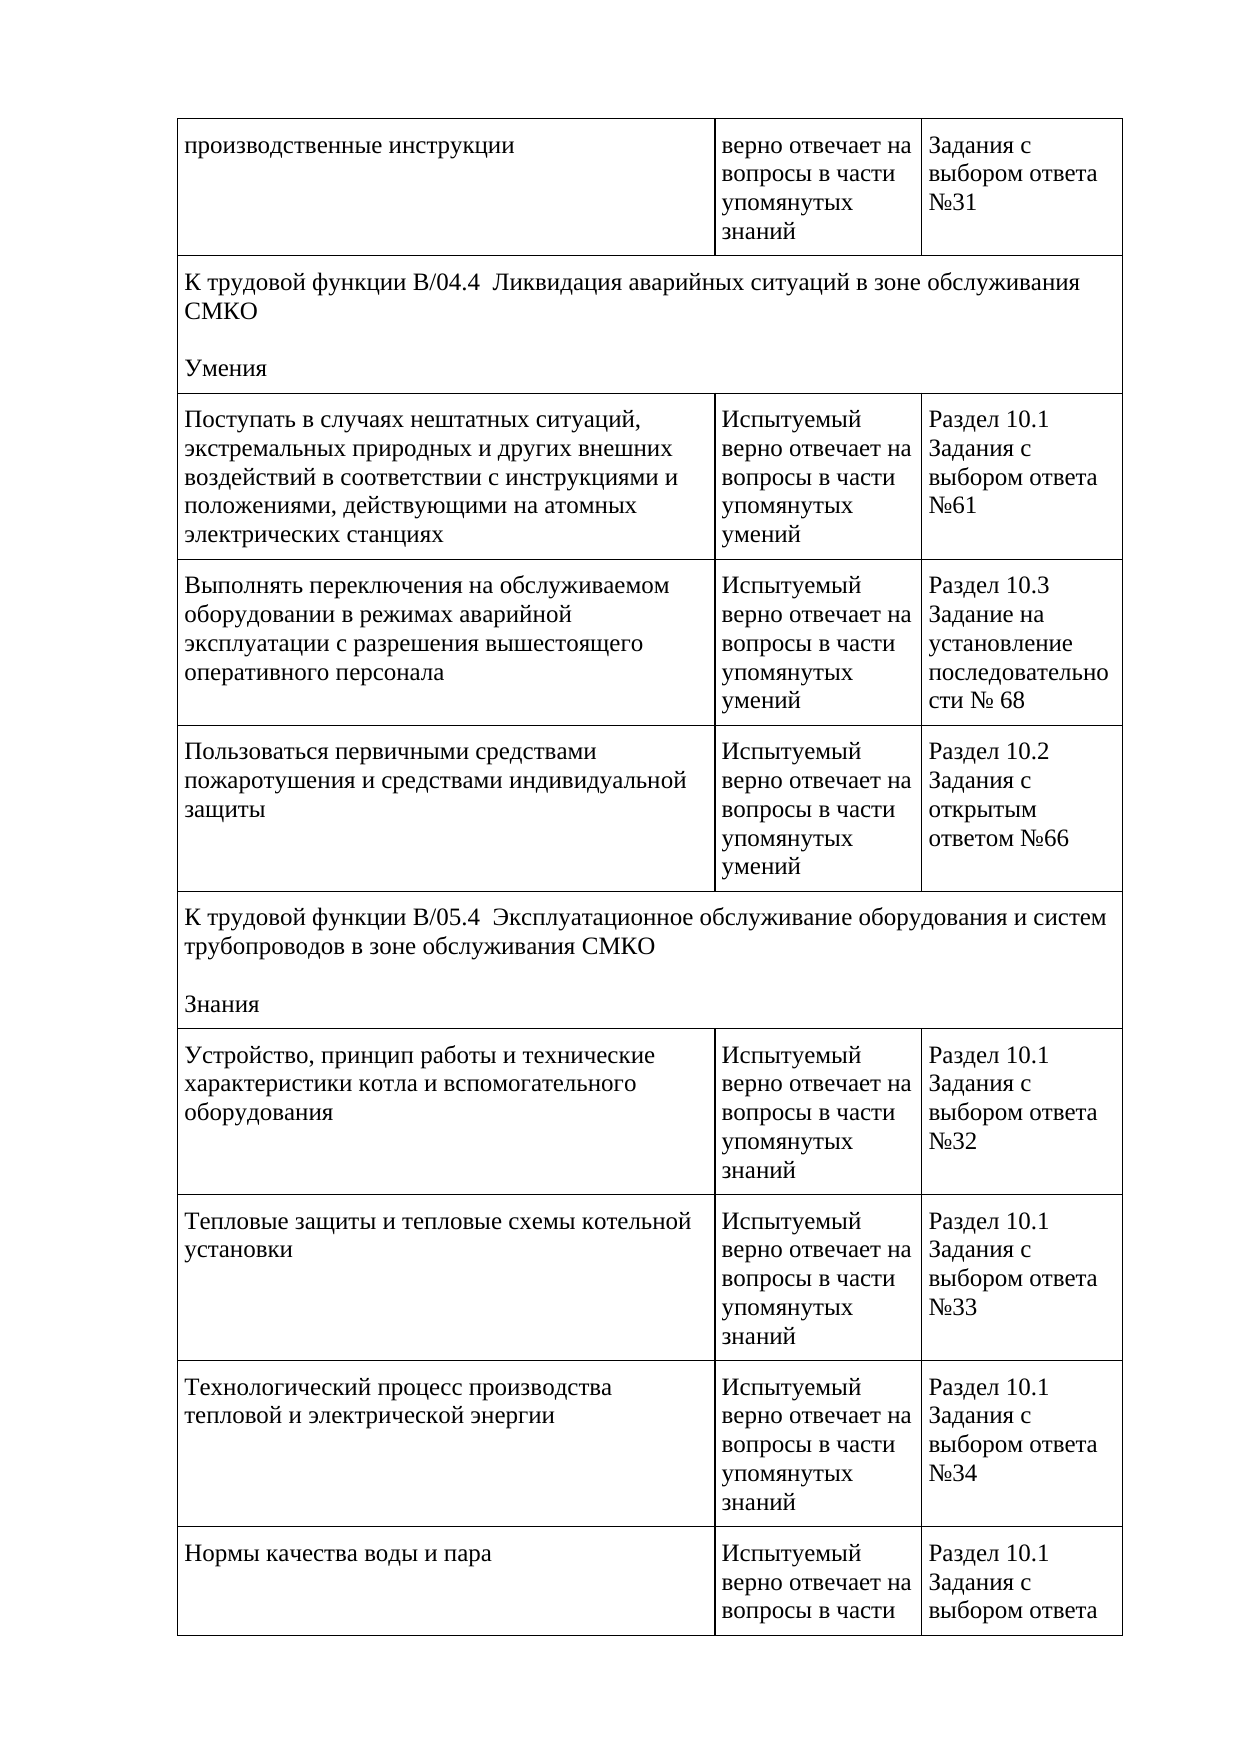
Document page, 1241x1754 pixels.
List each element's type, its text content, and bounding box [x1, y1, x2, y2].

table_cell Раздел 10.2 Задания с открытым ответом №66 [922, 726, 1122, 891]
table_cell Выполнять переключения на обслуживаемом оборудовании в режимах аварийной эксплуатации с разрешения вышестоящего оперативного персонала [178, 560, 714, 725]
table_cell Технологический процесс производства тепловой и электрической энергии [178, 1361, 714, 1526]
table_cell Раздел 10.1 Задания с выбором ответа №32 [922, 1029, 1122, 1194]
table_cell Устройство, принцип работы и технические характеристики котла и вспомогательного оборудования [178, 1029, 714, 1194]
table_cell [178, 1527, 714, 1635]
table_cell Испытуемый верно отвечает на вопросы в части упомянутых знаний [716, 1195, 921, 1360]
table_cell Испытуемый верно отвечает на вопросы в части упомянутых умений [716, 726, 921, 891]
table_cell Раздел 10.1 Задания с выбором ответа №61 [922, 394, 1122, 559]
table_cell Испытуемый верно отвечает на вопросы в части упомянутых умений [716, 394, 921, 559]
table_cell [716, 1361, 921, 1526]
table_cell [716, 119, 921, 255]
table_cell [922, 1527, 1122, 1635]
table_cell Раздел 10.3 Задание на установление последовательности № 68 [922, 560, 1122, 725]
table_cell Раздел 10.1 Задания с выбором ответа №33 [922, 1195, 1122, 1360]
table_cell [716, 1527, 921, 1635]
table_cell Тепловые защиты и тепловые схемы котельной установки [178, 1195, 714, 1360]
table_cell Раздел 10.1 Задания с выбором ответа №34 [922, 1361, 1122, 1526]
table_cell Поступать в случаях нештатных ситуаций, экстремальных природных и других внешних воздействий в соответствии с инструкциями и положениями, действующими на атомных электрических станциях [178, 394, 714, 559]
table_cell К трудовой функции B/04.4 Ликвидация аварийных ситуаций в зоне обслуживания СМКО Умения [178, 256, 1122, 393]
table_cell К трудовой функции B/05.4 Эксплуатационное обслуживание оборудования и систем трубопроводов в зоне обслуживания СМКО Знания [178, 892, 1122, 1028]
table_cell Испытуемый верно отвечает на вопросы в части упомянутых знаний [716, 1029, 921, 1194]
table_cell Пользоваться первичными средствами пожаротушения и средствами индивидуальной защиты [178, 726, 714, 891]
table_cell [178, 119, 714, 255]
table_cell Испытуемый верно отвечает на вопросы в части упомянутых умений [716, 560, 921, 725]
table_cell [922, 119, 1122, 255]
